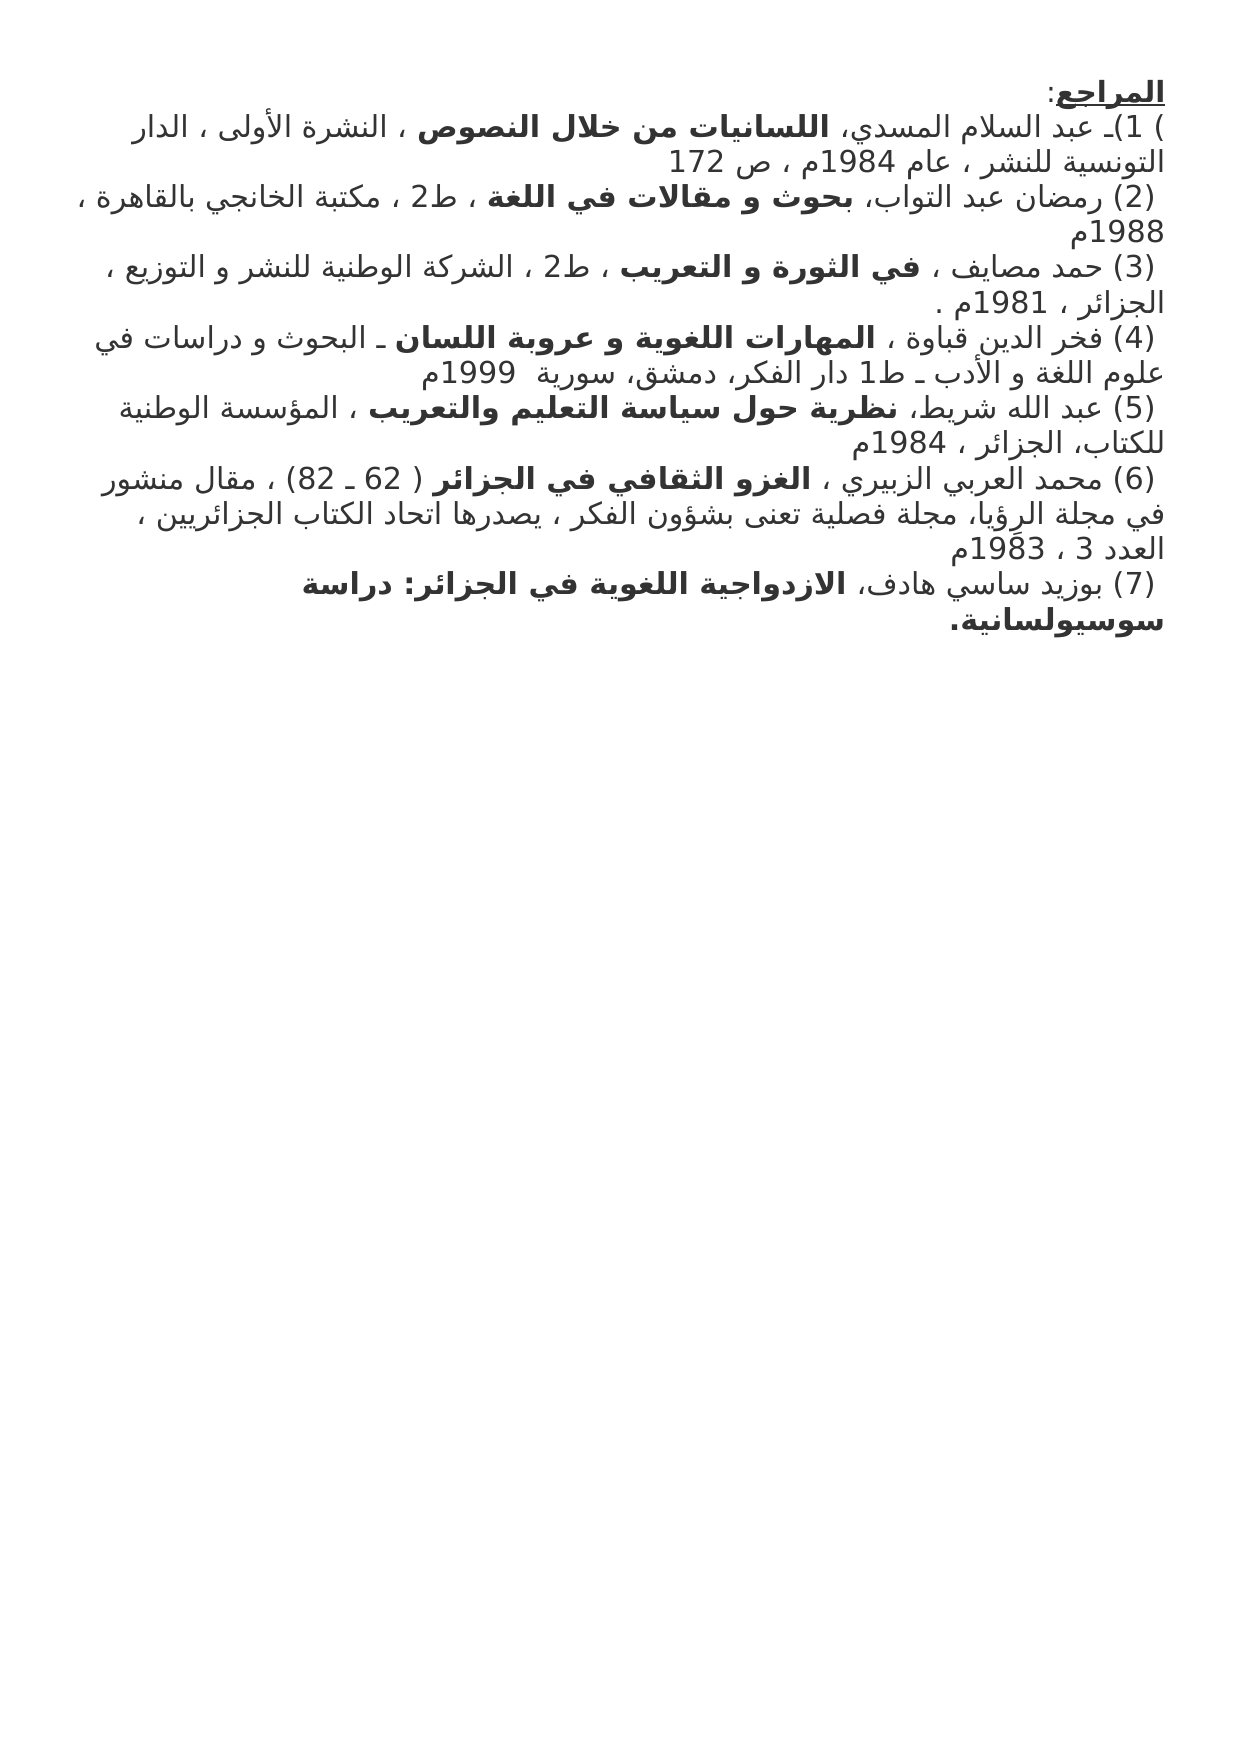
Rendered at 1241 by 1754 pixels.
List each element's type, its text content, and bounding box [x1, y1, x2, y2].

text المراجع: ) 1)ـ عبد السلام المسدي، اللسانيات من خلال النصوص ، النشرة الأولى ، الدار التونسية للنشر ، عام 1984م ، ص 172 (2) رمضان عبد التواب، بحوث و مقالات في اللغة ، ط2 ، مكتبة الخانجي بالقاهرة ، 1988م (3) حمد مصايف ، في الثورة و التعريب ، ط2 ، الشركة الوطنية للنشر و التوزيع ، الجزائر ، 1981م . (4) فخر الدين قباوة ، المهارات اللغوية و عروبة اللسان ـ البحوث و دراسات في علوم اللغة و الأدب ـ ط1 دار الفكر، دمشق، سورية 1999م (5) عبد الله شريط، نظرية حول سياسة التعليم والتعريب ، المؤسسة الوطنية للكتاب، الجزائر ، 1984م (6) محمد العربي الزبيري ، الغزو الثقافي في الجزائر ( 62 ـ 82) ، مقال منشور في مجلة الرِؤيا، مجلة فصلية تعنى بشؤون الفكر ، يصدرها اتحاد الكتاب الجزائريين ، العدد 3 ، 1983م [75, 75, 1165, 567]
text (7) بوزيد ساسي هادف، الازدواجية اللغوية في الجزائر: دراسة سوسيولسانية. [75, 567, 1165, 665]
